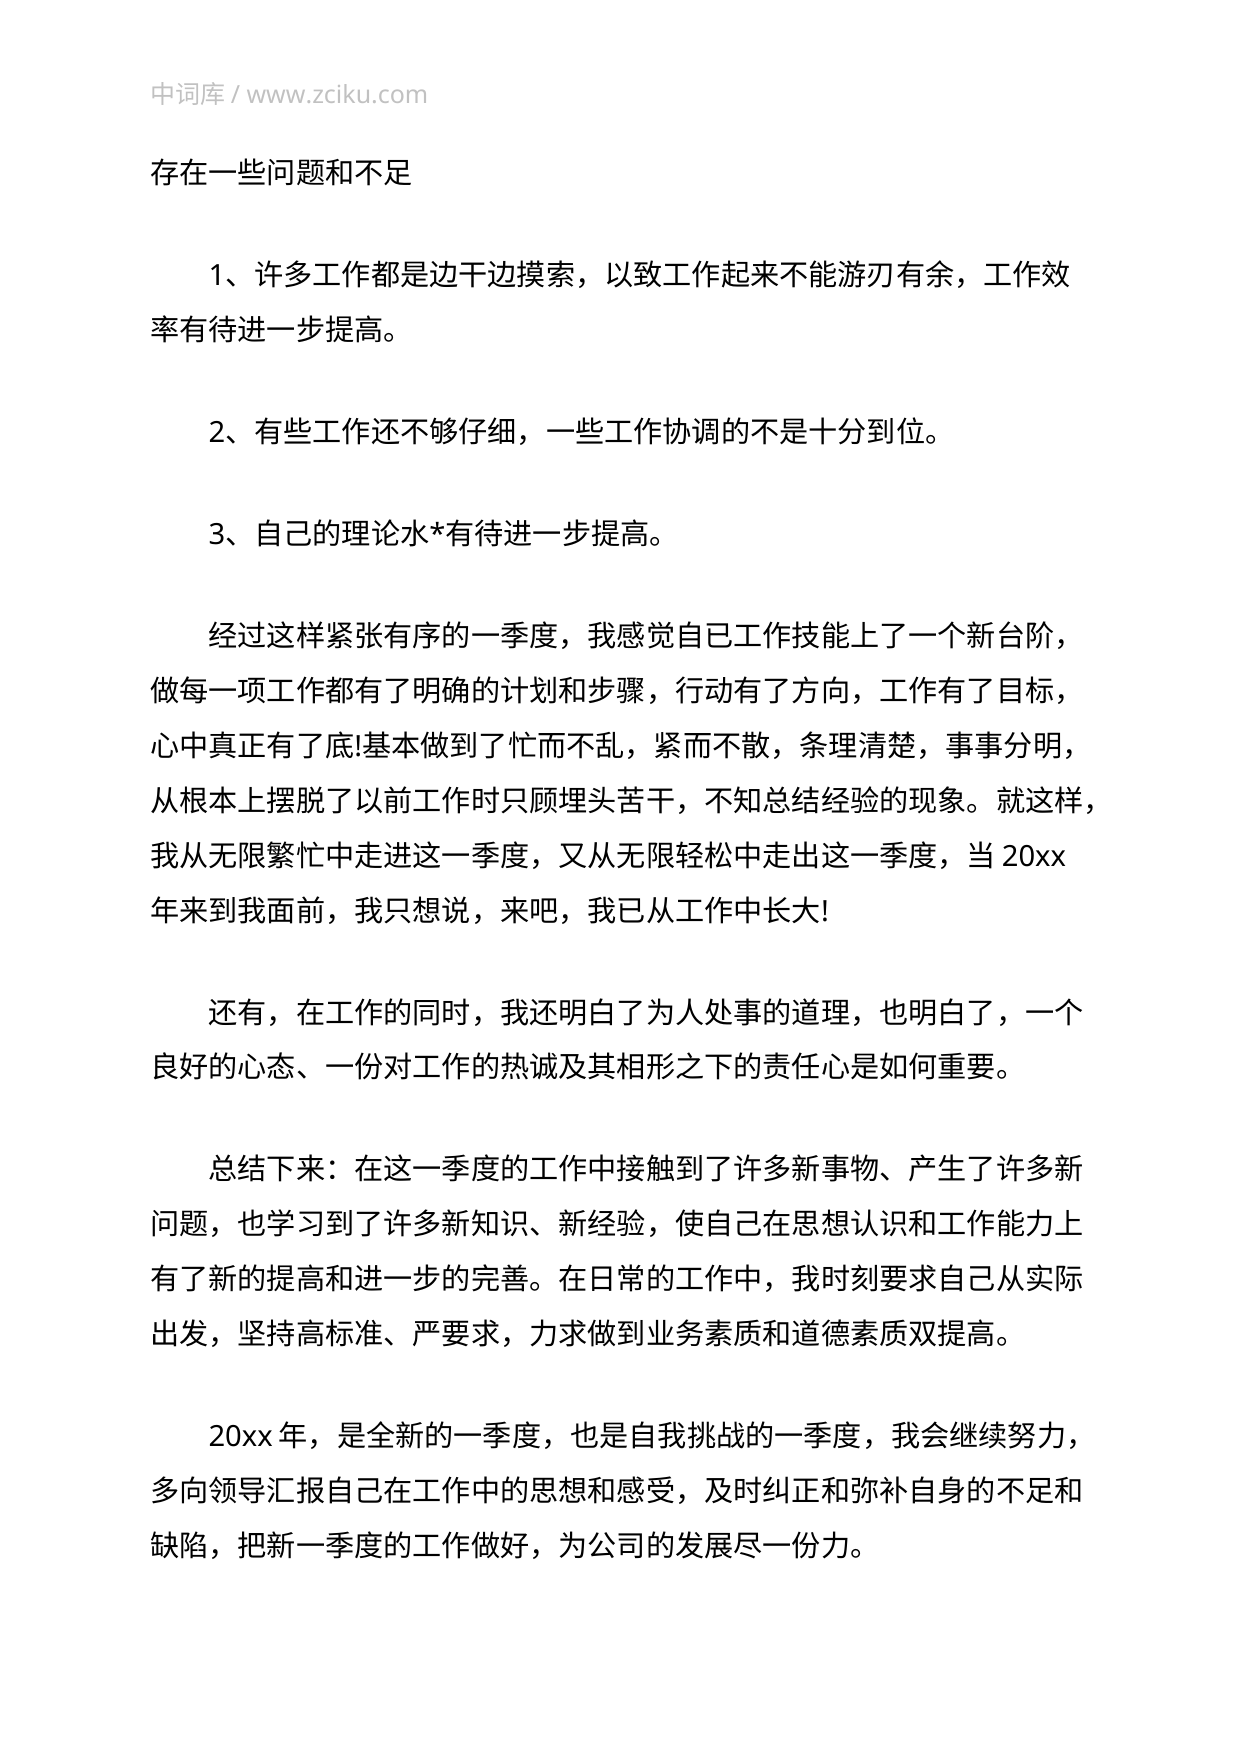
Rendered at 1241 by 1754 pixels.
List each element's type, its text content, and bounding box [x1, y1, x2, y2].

text 2、有些工作还不够仔细，一些工作协调的不是十分到位。 [150, 408, 1090, 451]
text 20xx年，是全新的一季度，也是自我挑战的一季度，我会继续努力，多向领导汇报自己在工作中的思想和感受，及时纠正和弥补自身的不足和缺陷，把新一季度的工作做好，为公司的发展尽一份力。 [150, 1412, 1090, 1564]
text 还有，在工作的同时，我还明白了为人处事的道理，也明白了，一个良好的心态、一份对工作的热诚及其相形之下的责任心是如何重要。 [150, 989, 1090, 1086]
text 1、许多工作都是边干边摸索，以致工作起来不能游刃有余，工作效率有待进一步提高。 [150, 252, 1090, 349]
text 经过这样紧张有序的一季度，我感觉自已工作技能上了一个新台阶，做每一项工作都有了明确的计划和步骤，行动有了方向，工作有了目标，心中真正有了底!基本做到了忙而不乱，紧而不散，条理清楚，事事分明，从根本上摆脱了以前工作时只顾埋头苦干，不知总结经验的现象。就这样，我从无限繁忙中走进这一季度，又从无限轻松中走出这一季度，当20xx年来到我面前，我只想说，来吧，我已从工作中长大! [150, 612, 1090, 929]
text 3、自己的理论水*有待进一步提高。 [150, 511, 1090, 553]
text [150, 150, 1090, 192]
text 总结下来：在这一季度的工作中接触到了许多新事物、产生了许多新问题，也学习到了许多新知识、新经验，使自己在思想认识和工作能力上有了新的提高和进一步的完善。在日常的工作中，我时刻要求自己从实际出发，坚持高标准、严要求，力求做到业务素质和道德素质双提高。 [150, 1146, 1090, 1353]
